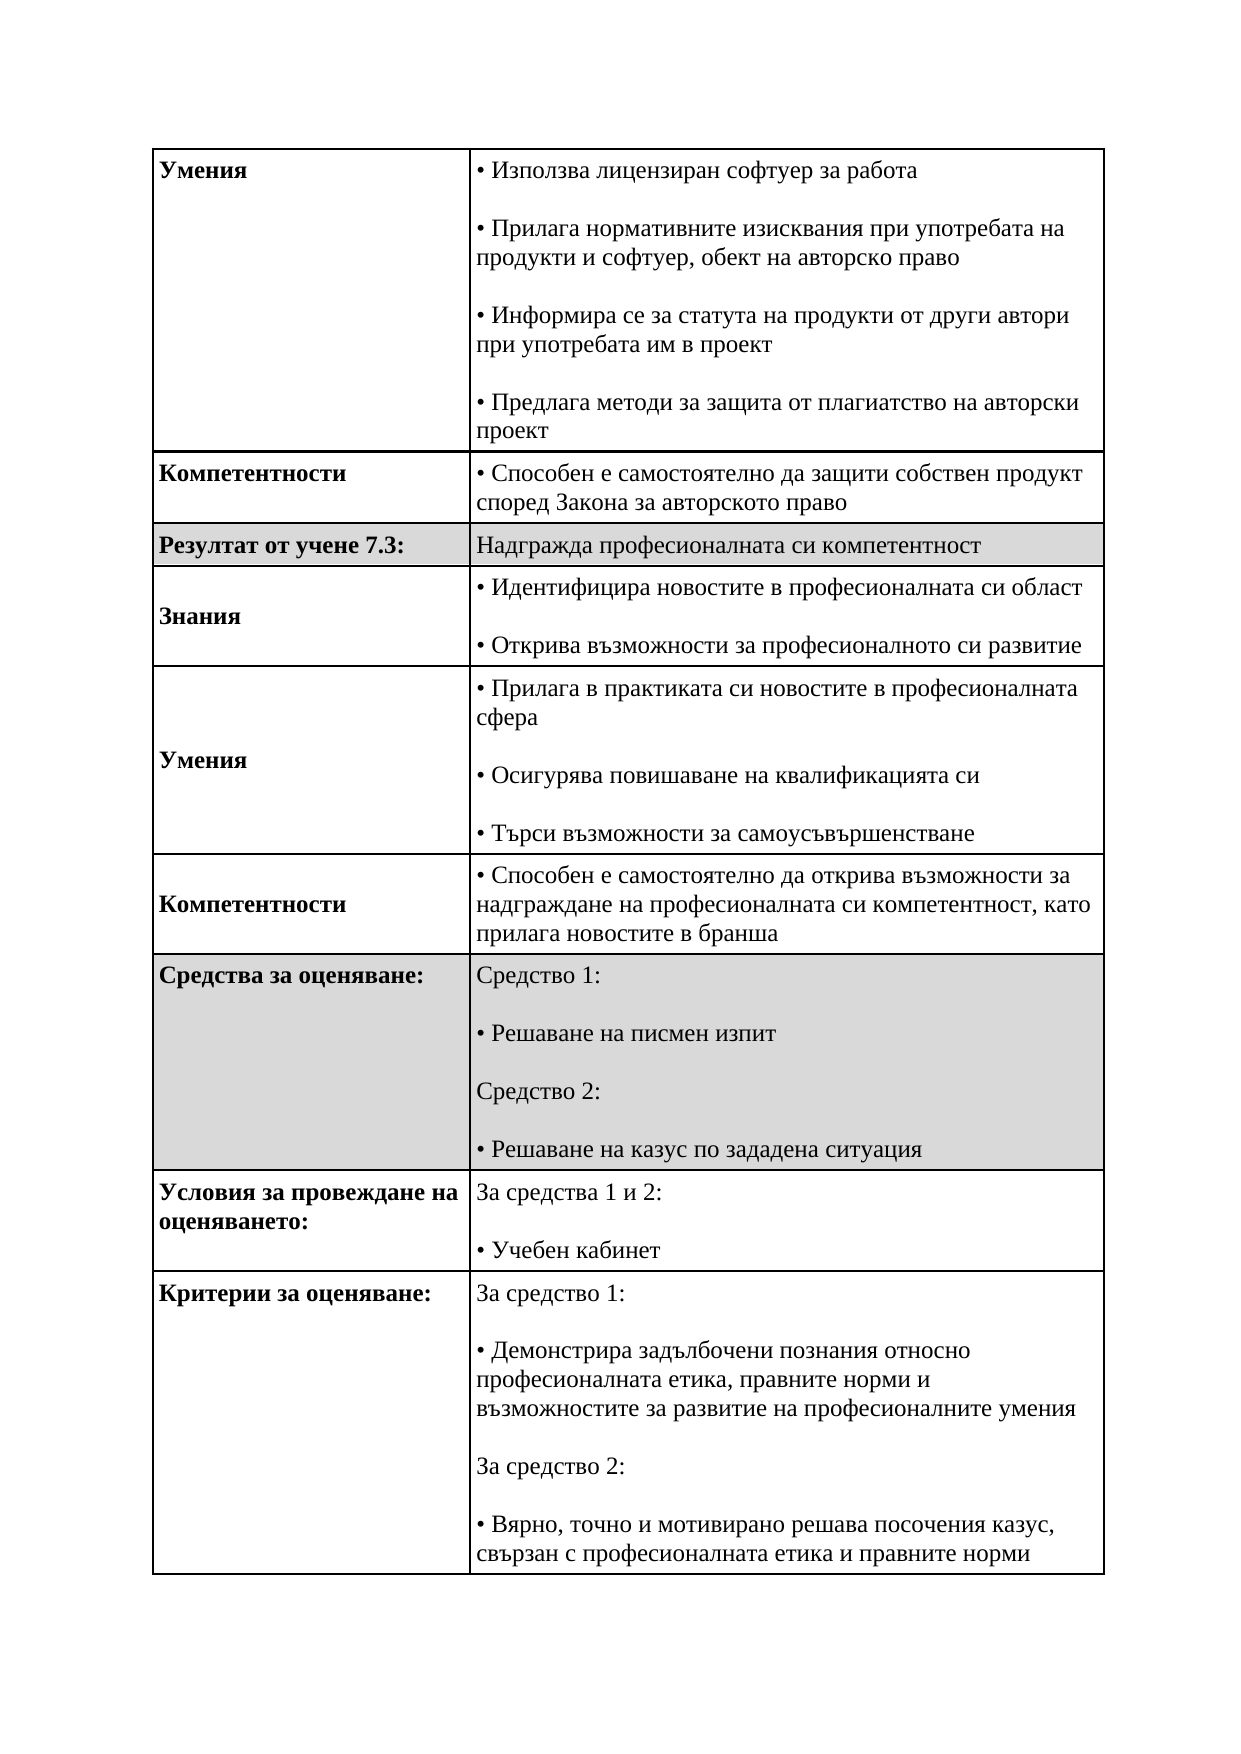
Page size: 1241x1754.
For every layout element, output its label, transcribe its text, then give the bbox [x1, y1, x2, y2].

table_cell • Способен е самостоятелно да открива възможности за надграждане на професионалната си компетентност, като прилага новостите в бранша [471, 855, 1103, 953]
table_cell Знания [154, 567, 469, 665]
table_cell • Използва лицензиран софтуер за работа • Прилага нормативните изисквания при употребата на продукти и софтуер, обект на авторско право • Информира се за статута на продукти от други автори при употребата им в проект • Предлага методи за защита от плагиатство на авторски проект [471, 150, 1103, 450]
table_cell Умения [154, 150, 469, 450]
table_cell Условия за провеждане на оценяването: [154, 1171, 469, 1270]
table_cell Резултат от учене 7.3: [154, 524, 469, 564]
table_cell Компетентности [154, 855, 469, 953]
table_cell За средства 1 и 2: • Учебен кабинет [471, 1171, 1103, 1270]
table_cell • Прилага в практиката си новостите в професионалната сфера • Осигурява повишаване на квалификацията си • Търси възможности за самоусъвършенстване [471, 667, 1103, 852]
table_cell Надгражда професионалната си компетентност [471, 524, 1103, 564]
table_cell Критерии за оценяване: [154, 1272, 469, 1572]
table_cell Средство 1: • Решаване на писмен изпит Средство 2: • Решаване на казус по зададена ситуация [471, 955, 1103, 1169]
table_cell • Идентифицира новостите в професионалната си област • Открива възможности за професионалното си развитие [471, 567, 1103, 665]
table_cell • Способен е самостоятелно да защити собствен продукт според Закона за авторското право [471, 453, 1103, 522]
table_cell Средства за оценяване: [154, 955, 469, 1169]
table_cell Компетентности [154, 453, 469, 522]
table_cell Умения [154, 667, 469, 852]
table_cell За средство 1: • Демонстрира задълбочени познания относно професионалната етика, правните норми и възможностите за развитие на професионалните умения За средство 2: • Вярно, точно и мотивирано решава посочения казус, свързан с професионалната етика и правните норми [471, 1272, 1103, 1572]
